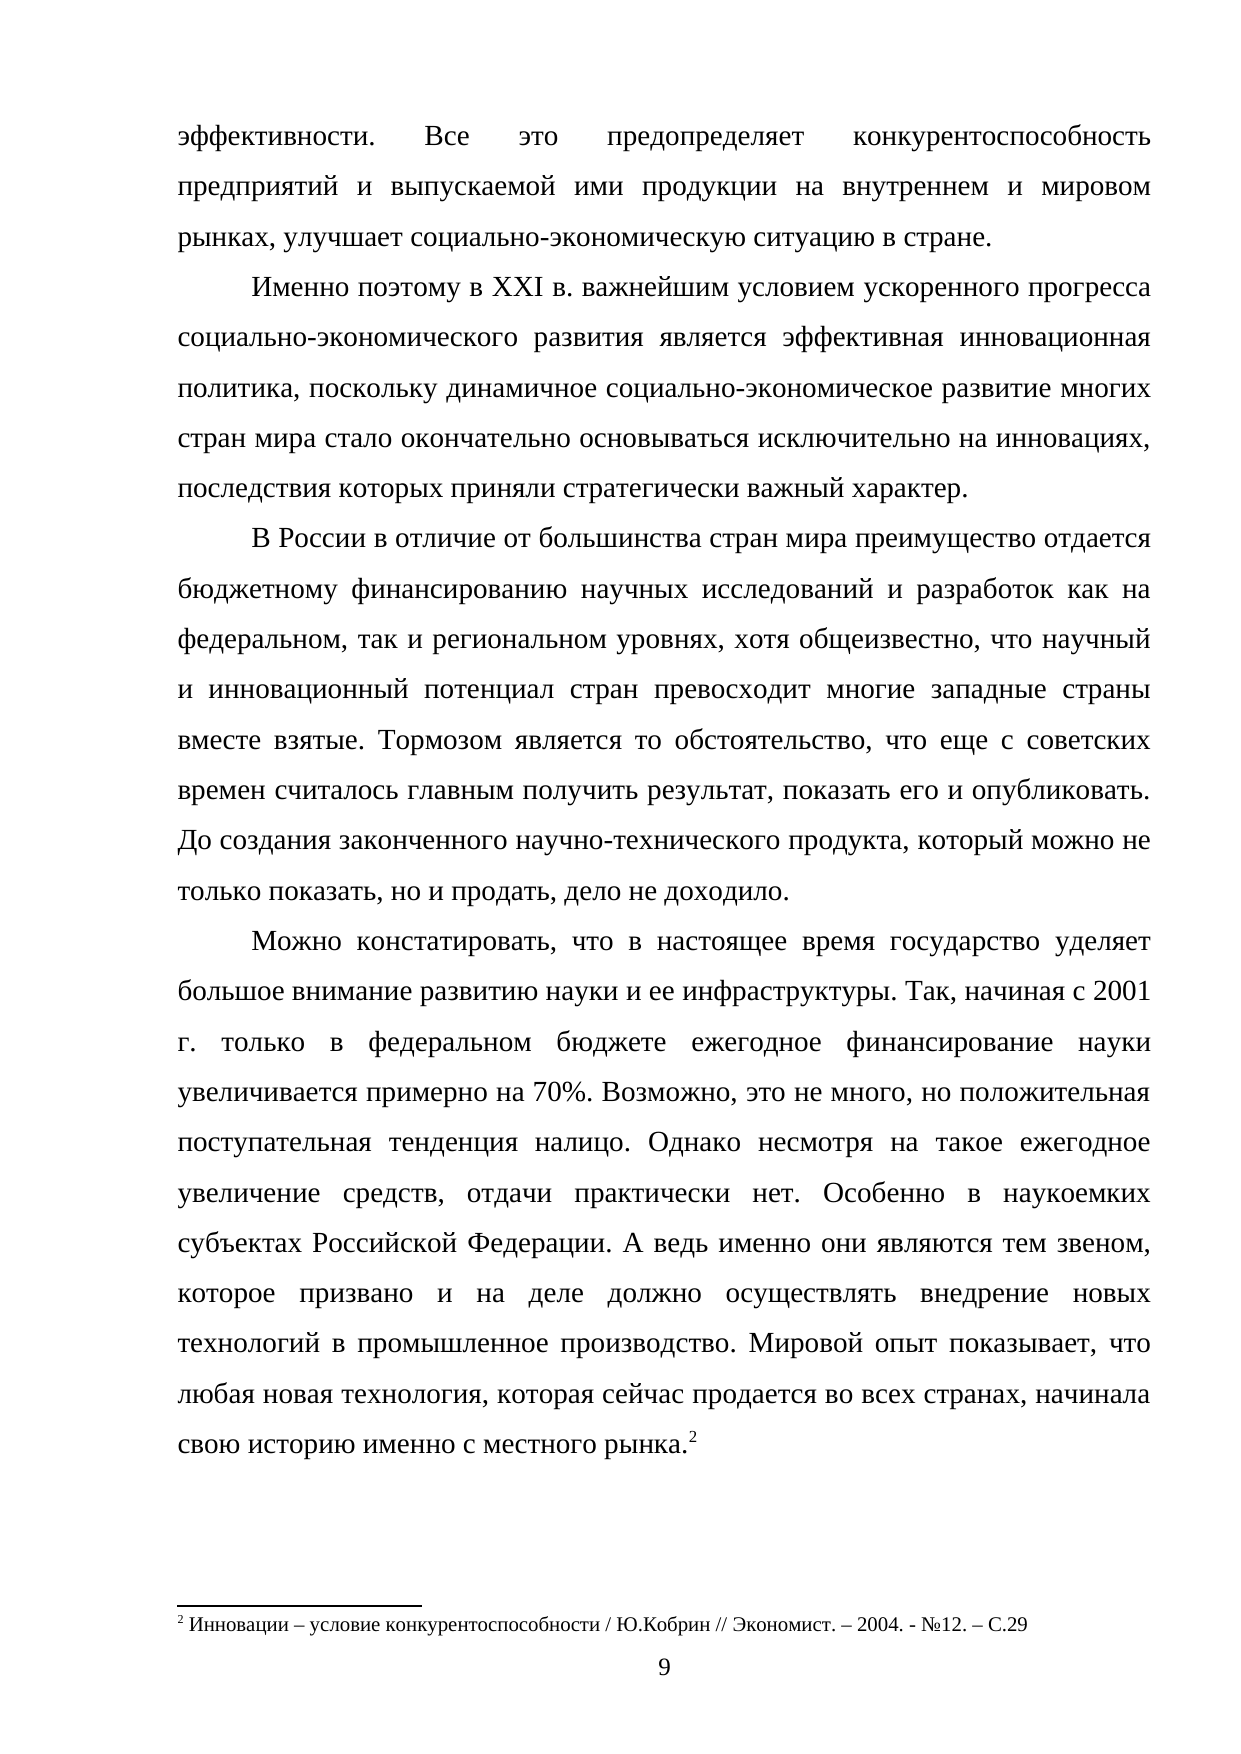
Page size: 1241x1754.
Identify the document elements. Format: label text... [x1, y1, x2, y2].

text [177, 118, 1152, 252]
text Можно констатировать, что в настоящее время государство уделяет большое внимание развитию науки и ее инфраструктуры. Так, начиная с . только в федеральном бюджете ежегодное финансирование науки увеличивается примерно на 70%. Возможно, это не много, но положительная поступательная тенденция налицо. Однако несмотря на такое ежегодное увеличение средств, отдачи практически нет. Особенно в наукоемких субъектах Российской Федерации. А ведь именно они являются тем звеном, которое призвано и на деле должно осуществлять внедрение новых технологий в промышленное производство. Мировой опыт показывает, что любая новая технология, которая сейчас продается во всех странах, начинала свою историю именно с местного рынка. [177, 923, 1152, 1460]
text В России в отличие от большинства стран мира преимущество отдается бюджетному финансированию научных исследований и разработок как на федеральном, так и региональном уровнях, хотя общеизвестно, что научный и инновационный потенциал стран превосходит многие западные страны вместе взятые. Тормозом является то обстоятельство, что еще с советских времен считалось главным получить результат, показать его и опубликовать. До создания законченного научно-технического продукта, который можно не только показать, но и продать, дело не доходило. [177, 521, 1152, 906]
text Именно поэтому в XXI в. важнейшим условием ускоренного прогресса социально-экономического развития является эффективная инновационная политика, поскольку динамичное социально-экономическое развитие многих стран мира стало окончательно основываться исключительно на инновациях, последствия которых приняли стратегически важный характер. [177, 269, 1152, 504]
